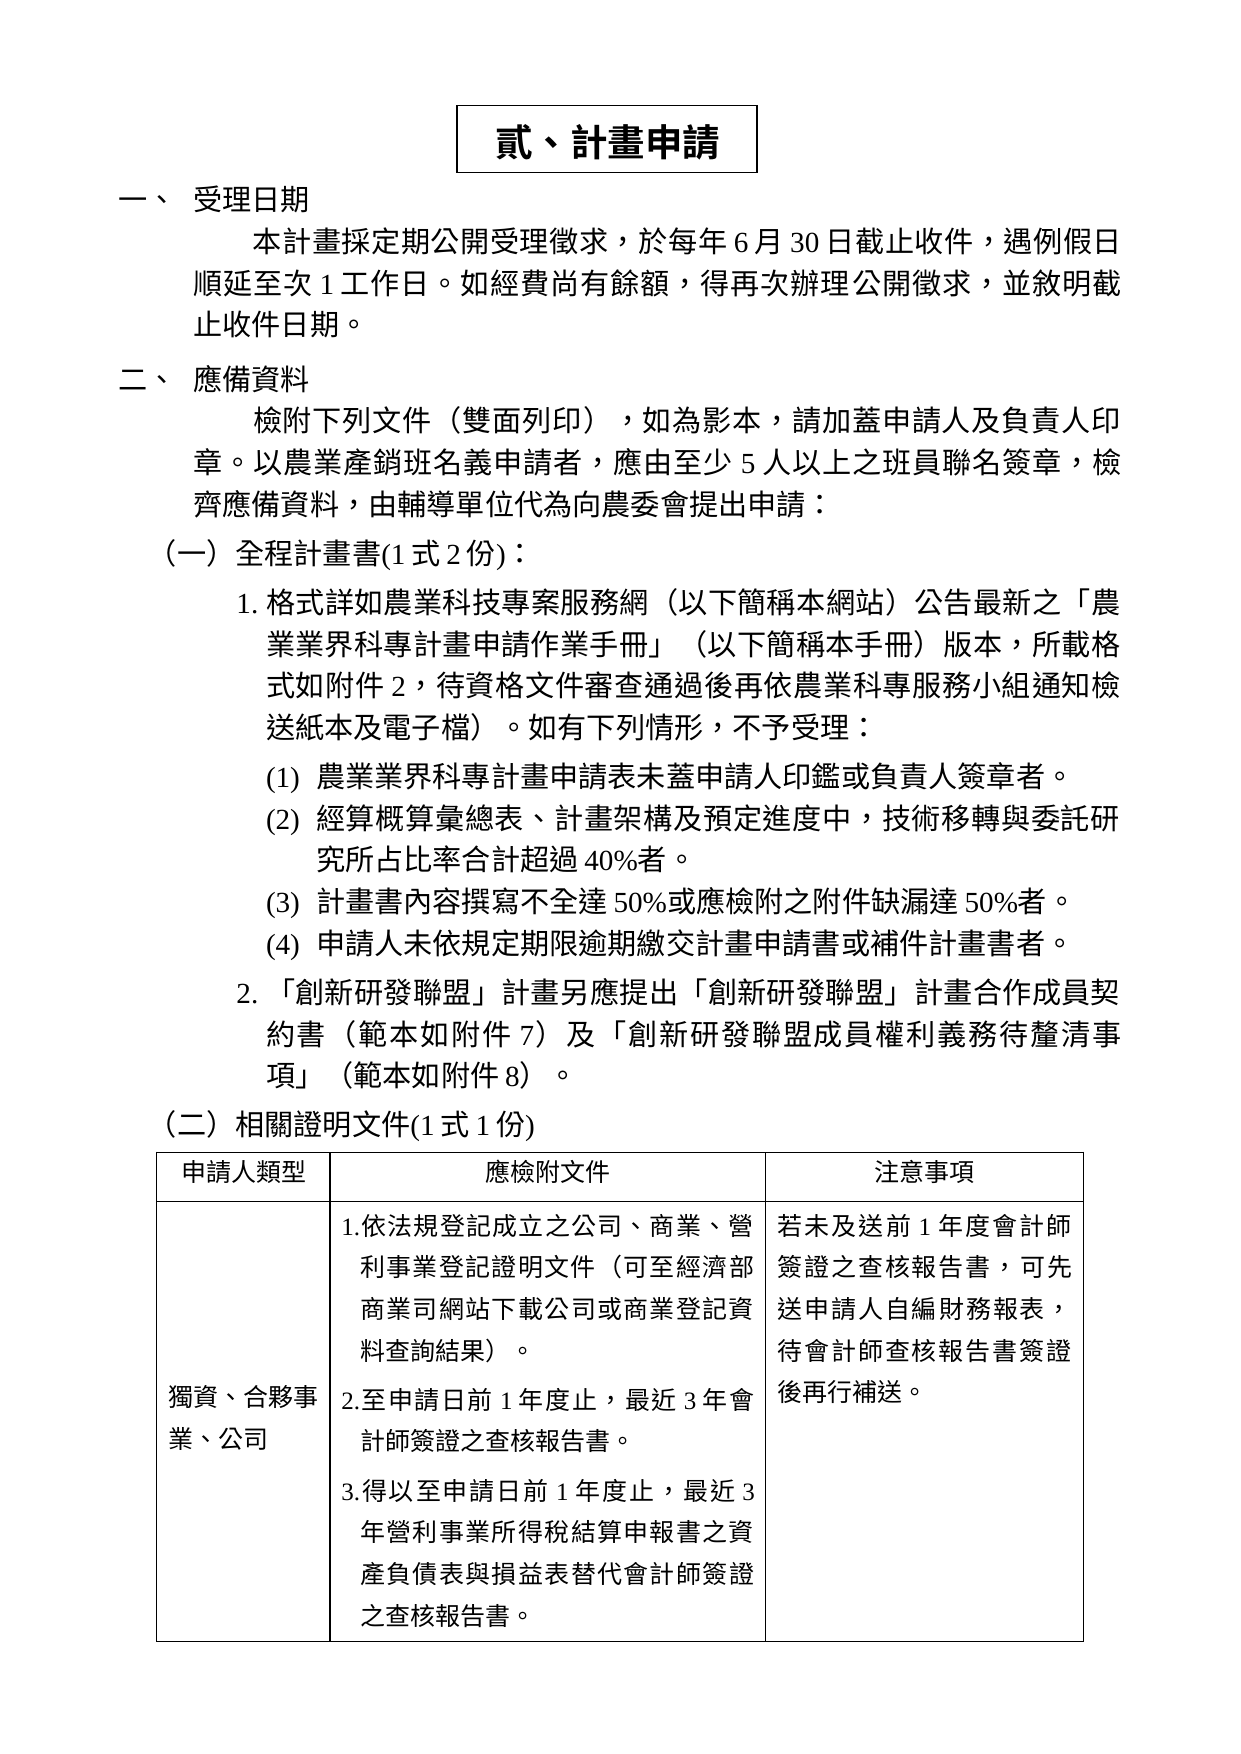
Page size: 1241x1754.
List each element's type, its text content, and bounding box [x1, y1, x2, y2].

table_cell 若未及送前1年度會計師簽證之查核報告書，可先送申請人自編財務報表，待會計師查核報告書簽證後再行補送。 [766, 1202, 1083, 1641]
table_header 應檢附文件 [331, 1153, 765, 1201]
list 計畫書內容撰寫不全達50%或應檢附之附件缺漏達50%者。 [266, 879, 1122, 921]
table_header 申請人類型 [157, 1153, 329, 1201]
list 全程計畫書(1式2份)： [148, 531, 1122, 572]
list 相關證明文件(1式1份) [148, 1102, 1122, 1144]
table_cell 1.依法規登記成立之公司、商業、營利事業登記證明文件（可至經濟部商業司網站下載公司或商業登記資料查詢結果）。 2.至申請日前1年度止，最近3年會計師簽證之查核報告書。 3.得以至申請日前1年度止，最近3年營利事業所得稅結算申報書之資產負債表與損益表替代會計師簽證之查核報告書。 [331, 1202, 765, 1641]
list 格式詳如農業科技專案服務網（以下簡稱本網站）公告最新之「農業業界科專計畫申請作業手冊」（以下簡稱本手冊）版本，所載格式如附件2，待資格文件審查通過後再依農業科專服務小組通知檢送紙本及電子檔）。如有下列情形，不予受理： [236, 580, 1122, 747]
text 本計畫採定期公開受理徵求，於每年6月30日截止收件，遇例假日順延至次1工作日。如經費尚有餘額，得再次辦理公開徵求，並敘明截止收件日期。 [193, 219, 1122, 344]
list 應備資料 [118, 357, 1122, 398]
list 經算概算彙總表、計畫架構及預定進度中，技術移轉與委託研究所占比率合計超過40%者。 [266, 796, 1122, 879]
list 農業業界科專計畫申請表未蓋申請人印鑑或負責人簽章者。 [266, 754, 1122, 796]
list 「創新研發聯盟」計畫另應提出「創新研發聯盟」計畫合作成員契約書（範本如附件7）及「創新研發聯盟成員權利義務待釐清事項」（範本如附件8）。 [236, 970, 1122, 1095]
list 申請人未依規定期限逾期繳交計畫申請書或補件計畫書者。 [266, 921, 1122, 962]
text 檢附下列文件（雙面列印），如為影本，請加蓋申請人及負責人印章。以農業產銷班名義申請者，應由至少5人以上之班員聯名簽章，檢齊應備資料，由輔導單位代為向農委會提出申請： [193, 398, 1122, 523]
table_cell 獨資、合夥事業、公司 [157, 1202, 329, 1641]
list 受理日期 [118, 106, 1122, 219]
table_header 注意事項 [766, 1153, 1083, 1201]
